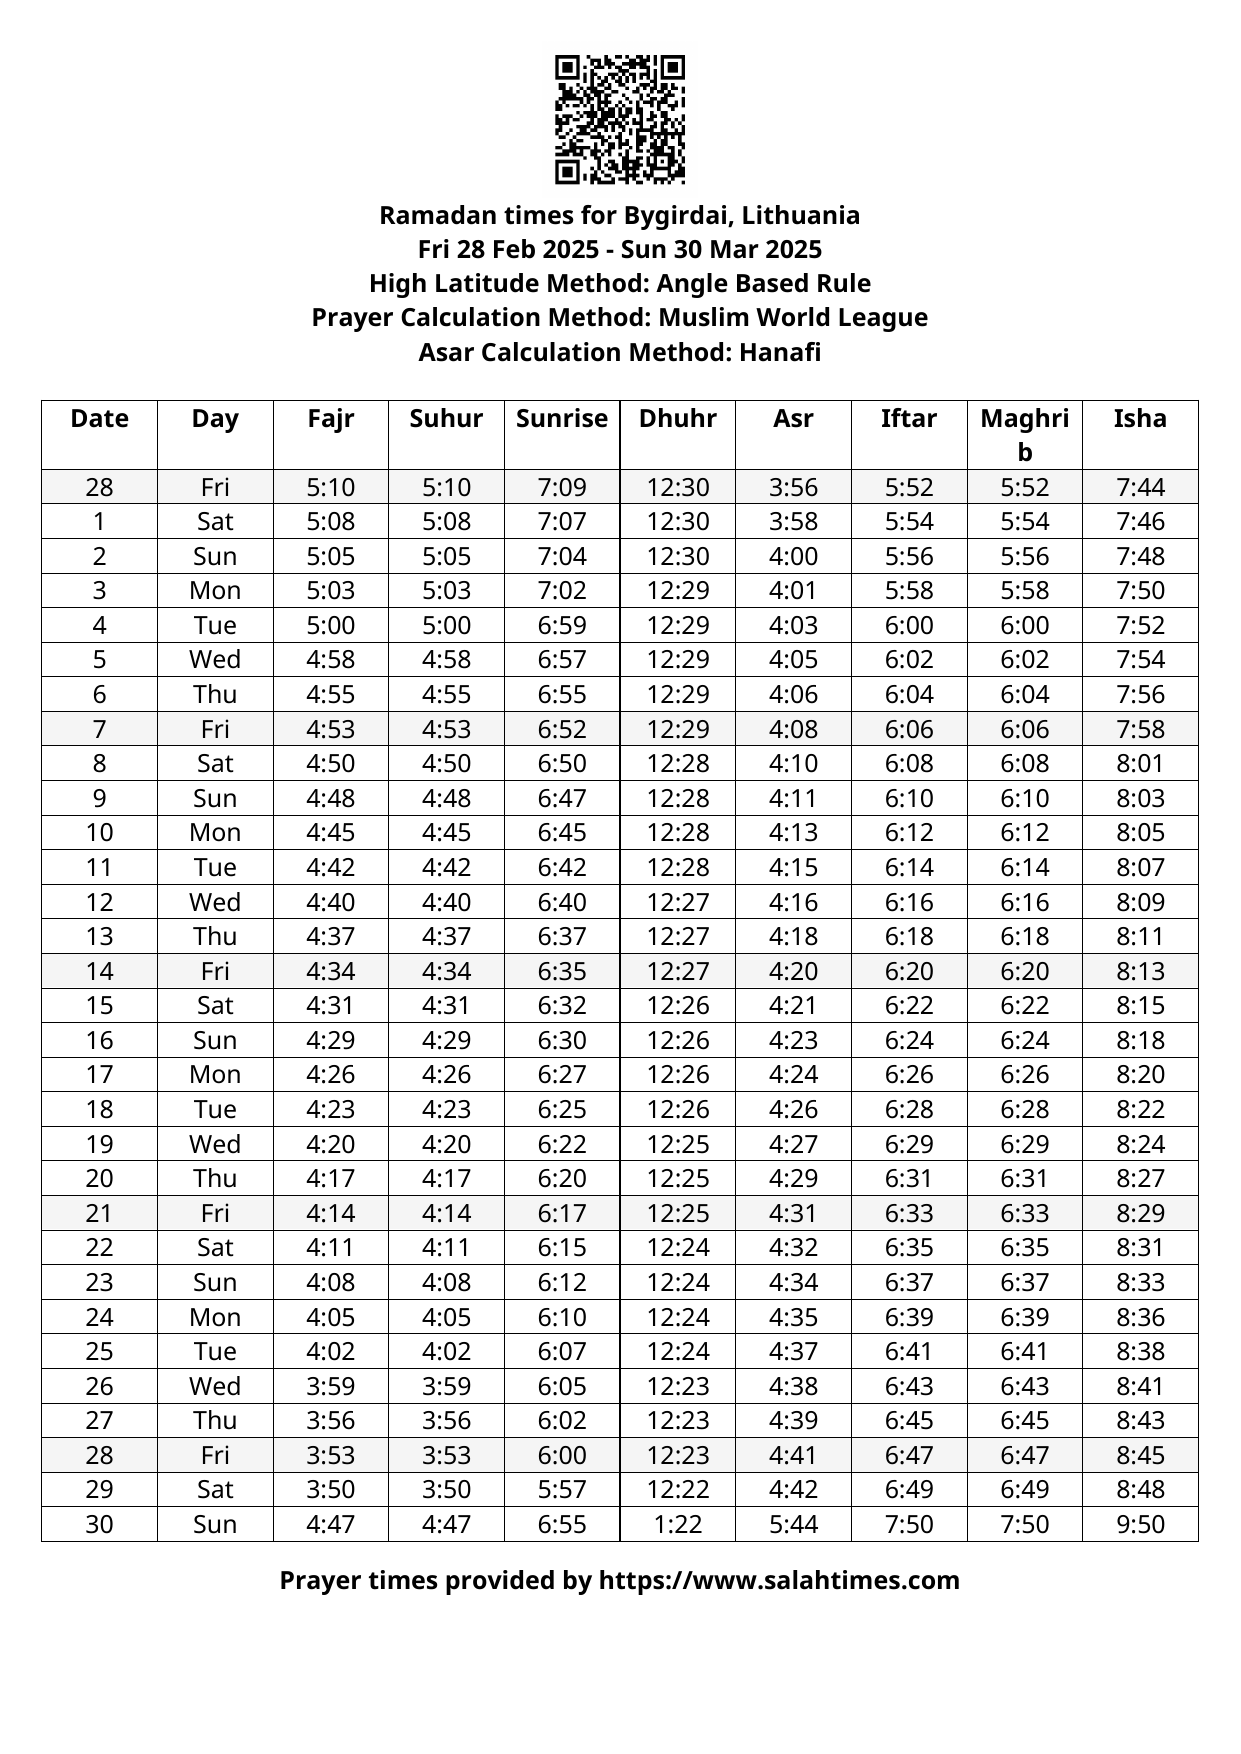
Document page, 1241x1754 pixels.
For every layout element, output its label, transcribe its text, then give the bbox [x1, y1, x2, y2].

table_cell 8:29 [1083, 1196, 1198, 1229]
table_header Dhuhr [621, 401, 735, 469]
table_cell 12:24 [621, 1265, 735, 1299]
table_cell 12:30 [621, 470, 735, 503]
table_cell 6:16 [968, 885, 1082, 918]
table_cell Sun [158, 781, 273, 814]
table_cell 6:22 [968, 989, 1082, 1022]
table_cell 3:53 [389, 1438, 504, 1472]
table_cell 4:53 [274, 712, 388, 745]
table_cell 8:15 [1083, 989, 1198, 1022]
table_cell 5:00 [389, 608, 504, 642]
table_cell Sun [158, 1507, 273, 1541]
table_cell 3:56 [736, 470, 851, 503]
table_cell 3:58 [736, 504, 851, 538]
table_cell 6:31 [852, 1161, 967, 1195]
table_cell 4:37 [736, 1334, 851, 1368]
table_cell 6:16 [852, 885, 967, 918]
table_cell 4:27 [736, 1127, 851, 1160]
table_cell 6:29 [968, 1127, 1082, 1160]
table_cell 6:47 [852, 1438, 967, 1472]
table_cell 4:39 [736, 1404, 851, 1437]
table_cell 4:18 [736, 919, 851, 953]
table_cell 6:33 [852, 1196, 967, 1229]
table_cell Mon [158, 1300, 273, 1333]
table_cell 6:06 [968, 712, 1082, 745]
table_cell 4:40 [389, 885, 504, 918]
table_cell 9 [42, 781, 157, 814]
table_cell 4:40 [274, 885, 388, 918]
table_cell 6:02 [968, 643, 1082, 676]
table_cell 6:28 [852, 1092, 967, 1126]
table_cell 8:31 [1083, 1231, 1198, 1264]
table_cell 6:45 [852, 1404, 967, 1437]
table_cell 6:43 [968, 1369, 1082, 1402]
table_cell 5:57 [505, 1473, 619, 1506]
table_cell 4:23 [274, 1092, 388, 1126]
table_cell 4:15 [736, 850, 851, 884]
table_cell 6:40 [505, 885, 619, 918]
table_cell 4:32 [736, 1231, 851, 1264]
table_cell 4:02 [389, 1334, 504, 1368]
table_cell 7:04 [505, 539, 619, 572]
table_cell 18 [42, 1092, 157, 1126]
table_cell 6:24 [968, 1023, 1082, 1057]
table_cell 6:26 [852, 1058, 967, 1091]
table_cell 28 [42, 470, 157, 503]
table_cell 6:10 [968, 781, 1082, 814]
table_cell 28 [42, 1438, 157, 1472]
table_cell 4:50 [274, 746, 388, 780]
text High Latitude Method: Angle Based Rule [42, 266, 1198, 300]
table_cell 6:50 [505, 746, 619, 780]
table_cell 6:35 [968, 1231, 1082, 1264]
table_cell 12:27 [621, 919, 735, 953]
table_cell Sat [158, 989, 273, 1022]
table_cell 4:10 [736, 746, 851, 780]
table_cell 6:06 [852, 712, 967, 745]
table_cell Sat [158, 746, 273, 780]
table_cell 12:25 [621, 1127, 735, 1160]
table_cell 6:42 [505, 850, 619, 884]
table_cell 26 [42, 1369, 157, 1402]
table_cell Sun [158, 1265, 273, 1299]
table_cell 6:47 [505, 781, 619, 814]
table_cell 12:29 [621, 677, 735, 711]
table_cell 4:11 [274, 1231, 388, 1264]
table_cell 6:05 [505, 1369, 619, 1402]
table_cell 5:03 [274, 574, 388, 607]
table_cell 25 [42, 1334, 157, 1368]
table_cell 4:26 [389, 1058, 504, 1091]
table_cell 4:24 [736, 1058, 851, 1091]
table_cell Sun [158, 539, 273, 572]
table_cell 12:28 [621, 746, 735, 780]
table_cell Sat [158, 504, 273, 538]
table_cell 3:50 [389, 1473, 504, 1506]
table_cell 4:55 [389, 677, 504, 711]
table_cell 8:05 [1083, 816, 1198, 849]
table_cell 2 [42, 539, 157, 572]
table_cell Fri [158, 1438, 273, 1472]
table_cell 6:20 [968, 954, 1082, 987]
table_cell Wed [158, 643, 273, 676]
table_header Fajr [274, 401, 388, 469]
table_cell 4:55 [274, 677, 388, 711]
table_cell 3 [42, 574, 157, 607]
table_cell 4:42 [736, 1473, 851, 1506]
table_cell 8:33 [1083, 1265, 1198, 1299]
table_header Sunrise [505, 401, 619, 469]
table_cell 5:54 [852, 504, 967, 538]
table_cell 12:30 [621, 504, 735, 538]
table_cell 3:59 [389, 1369, 504, 1402]
table_cell 3:50 [274, 1473, 388, 1506]
table_cell 5:05 [389, 539, 504, 572]
table_cell 8:22 [1083, 1092, 1198, 1126]
table_header Suhur [389, 401, 504, 469]
table_cell 4:05 [736, 643, 851, 676]
table_cell 6:31 [968, 1161, 1082, 1195]
table_cell 4:38 [736, 1369, 851, 1402]
table_cell 20 [42, 1161, 157, 1195]
table_cell 12:24 [621, 1334, 735, 1368]
table_cell 5:52 [968, 470, 1082, 503]
table_cell 8:11 [1083, 919, 1198, 953]
table_cell Thu [158, 1404, 273, 1437]
table_cell 4:26 [274, 1058, 388, 1091]
table_cell 4:29 [389, 1023, 504, 1057]
table_cell 6:25 [505, 1092, 619, 1126]
table_cell Mon [158, 1058, 273, 1091]
table_cell 6:22 [505, 1127, 619, 1160]
table_cell 10 [42, 816, 157, 849]
table_cell 4:14 [274, 1196, 388, 1229]
table_cell Fri [158, 954, 273, 987]
table_cell 6:47 [968, 1438, 1082, 1472]
table_cell 15 [42, 989, 157, 1022]
table_cell 8:41 [1083, 1369, 1198, 1402]
table_cell 12:24 [621, 1231, 735, 1264]
table_cell 23 [42, 1265, 157, 1299]
table_cell 6:17 [505, 1196, 619, 1229]
table_cell 7:50 [968, 1507, 1082, 1541]
table_cell 4:58 [389, 643, 504, 676]
table_cell 3:56 [274, 1404, 388, 1437]
table_cell Mon [158, 574, 273, 607]
table_cell Wed [158, 885, 273, 918]
table_cell 22 [42, 1231, 157, 1264]
table_cell 6:12 [968, 816, 1082, 849]
table_cell 6:49 [968, 1473, 1082, 1506]
table_cell 5:05 [274, 539, 388, 572]
table_cell 5:56 [852, 539, 967, 572]
table_cell 6:02 [505, 1404, 619, 1437]
table_cell 3:53 [274, 1438, 388, 1472]
table_cell 11 [42, 850, 157, 884]
table_cell Wed [158, 1369, 273, 1402]
table_cell 4:41 [736, 1438, 851, 1472]
table_cell 12:29 [621, 574, 735, 607]
table_cell 4:11 [389, 1231, 504, 1264]
table_cell 6:55 [505, 1507, 619, 1541]
table_cell 4:05 [389, 1300, 504, 1333]
table_header Iftar [852, 401, 967, 469]
table_header Date [42, 401, 157, 469]
table_cell Fri [158, 712, 273, 745]
table_cell 6:00 [968, 608, 1082, 642]
table_cell 6:49 [852, 1473, 967, 1506]
table_cell 13 [42, 919, 157, 953]
table_cell Tue [158, 608, 273, 642]
table_cell 6:52 [505, 712, 619, 745]
table_cell 3:56 [389, 1404, 504, 1437]
table_cell 6:12 [852, 816, 967, 849]
table_cell 5:56 [968, 539, 1082, 572]
table_cell 6:43 [852, 1369, 967, 1402]
table_cell 7:09 [505, 470, 619, 503]
table_cell 12:22 [621, 1473, 735, 1506]
table_cell 1:22 [621, 1507, 735, 1541]
table_cell Sun [158, 1023, 273, 1057]
table_cell 7:52 [1083, 608, 1198, 642]
table_cell 4:01 [736, 574, 851, 607]
table_cell 7:48 [1083, 539, 1198, 572]
table_cell Wed [158, 1127, 273, 1160]
table_cell 14 [42, 954, 157, 987]
table_cell 6:07 [505, 1334, 619, 1368]
table_cell 4:23 [736, 1023, 851, 1057]
table_cell 4:14 [389, 1196, 504, 1229]
table_cell 16 [42, 1023, 157, 1057]
table_cell 8:01 [1083, 746, 1198, 780]
table_cell 4:16 [736, 885, 851, 918]
table_cell 4:31 [274, 989, 388, 1022]
table_cell 5 [42, 643, 157, 676]
picture [542, 41, 699, 198]
text Prayer Calculation Method: Muslim World League [42, 300, 1198, 334]
table_cell 7:56 [1083, 677, 1198, 711]
table_cell 12:26 [621, 1058, 735, 1091]
table_cell 4:47 [274, 1507, 388, 1541]
text Fri 28 Feb 2025 - Sun 30 Mar 2025 [42, 232, 1198, 266]
table_cell Thu [158, 677, 273, 711]
table_cell Tue [158, 1334, 273, 1368]
table_cell 4:08 [274, 1265, 388, 1299]
table_cell 4:21 [736, 989, 851, 1022]
table_cell 6:30 [505, 1023, 619, 1057]
table_cell 17 [42, 1058, 157, 1091]
table_cell 12:25 [621, 1161, 735, 1195]
table_cell 4:23 [389, 1092, 504, 1126]
table_cell 6:37 [968, 1265, 1082, 1299]
table_cell 12 [42, 885, 157, 918]
table_cell 30 [42, 1507, 157, 1541]
table_cell 4:02 [274, 1334, 388, 1368]
table_cell 6:00 [505, 1438, 619, 1472]
table_cell 5:08 [274, 504, 388, 538]
table_cell 6:08 [968, 746, 1082, 780]
table_cell 7:02 [505, 574, 619, 607]
table_cell 7:50 [1083, 574, 1198, 607]
table_cell 4:00 [736, 539, 851, 572]
table_cell 8:38 [1083, 1334, 1198, 1368]
table_cell 4:42 [389, 850, 504, 884]
table_cell 12:27 [621, 954, 735, 987]
table_cell 5:10 [389, 470, 504, 503]
table_cell 21 [42, 1196, 157, 1229]
table_cell 4:42 [274, 850, 388, 884]
table_cell 12:23 [621, 1369, 735, 1402]
table_cell 12:29 [621, 643, 735, 676]
table_cell 6:35 [852, 1231, 967, 1264]
table_cell 4:20 [274, 1127, 388, 1160]
table_cell 6:15 [505, 1231, 619, 1264]
table_cell 6:41 [968, 1334, 1082, 1368]
table_cell 7 [42, 712, 157, 745]
table_cell 6:39 [852, 1300, 967, 1333]
table_cell 8:48 [1083, 1473, 1198, 1506]
table_cell 4:37 [389, 919, 504, 953]
table_cell 6:12 [505, 1265, 619, 1299]
table_cell 6:02 [852, 643, 967, 676]
table_cell 4:13 [736, 816, 851, 849]
table_cell 5:54 [968, 504, 1082, 538]
table_cell 4:34 [274, 954, 388, 987]
table_cell 6:45 [968, 1404, 1082, 1437]
table_cell 5:10 [274, 470, 388, 503]
table_cell 7:44 [1083, 470, 1198, 503]
table_cell Fri [158, 1196, 273, 1229]
table_header Maghrib [968, 401, 1082, 469]
table_cell 4:11 [736, 781, 851, 814]
table_cell Thu [158, 919, 273, 953]
table_cell 5:08 [389, 504, 504, 538]
table_cell 8:24 [1083, 1127, 1198, 1160]
table_cell 5:44 [736, 1507, 851, 1541]
table_cell 6:08 [852, 746, 967, 780]
table_cell 6:04 [852, 677, 967, 711]
table_cell 6:37 [505, 919, 619, 953]
table_cell 5:00 [274, 608, 388, 642]
table_cell 4:47 [389, 1507, 504, 1541]
table_cell 4:17 [389, 1161, 504, 1195]
table_cell 6:10 [852, 781, 967, 814]
table_cell 6:37 [852, 1265, 967, 1299]
table_cell Tue [158, 850, 273, 884]
table_cell 6 [42, 677, 157, 711]
table_cell 6:57 [505, 643, 619, 676]
table_cell 8:03 [1083, 781, 1198, 814]
table_header Day [158, 401, 273, 469]
table_cell 7:50 [852, 1507, 967, 1541]
table_cell 4:31 [736, 1196, 851, 1229]
table_cell 6:24 [852, 1023, 967, 1057]
table_cell 6:04 [968, 677, 1082, 711]
table_cell 6:00 [852, 608, 967, 642]
table_cell 4:34 [389, 954, 504, 987]
table_cell 6:22 [852, 989, 967, 1022]
table_cell 6:33 [968, 1196, 1082, 1229]
table_cell 6:32 [505, 989, 619, 1022]
table_cell 7:58 [1083, 712, 1198, 745]
table_cell 3:59 [274, 1369, 388, 1402]
table_cell 4:53 [389, 712, 504, 745]
table_cell 8:45 [1083, 1438, 1198, 1472]
table_cell 6:27 [505, 1058, 619, 1091]
table_cell 4:29 [274, 1023, 388, 1057]
table_cell 5:03 [389, 574, 504, 607]
table_cell 6:41 [852, 1334, 967, 1368]
table_cell 7:46 [1083, 504, 1198, 538]
table_cell Tue [158, 1092, 273, 1126]
table_cell 24 [42, 1300, 157, 1333]
table_cell 4:20 [736, 954, 851, 987]
table_cell 12:23 [621, 1438, 735, 1472]
table_cell 6:59 [505, 608, 619, 642]
table_header Asr [736, 401, 851, 469]
table_cell 12:30 [621, 539, 735, 572]
table_cell 12:24 [621, 1300, 735, 1333]
table_cell 1 [42, 504, 157, 538]
table_cell 6:26 [968, 1058, 1082, 1091]
table_cell Sat [158, 1231, 273, 1264]
table_cell 6:39 [968, 1300, 1082, 1333]
table_cell 4:50 [389, 746, 504, 780]
table_cell 12:29 [621, 608, 735, 642]
table_cell 8:09 [1083, 885, 1198, 918]
table_cell 7:07 [505, 504, 619, 538]
table_cell 12:26 [621, 1023, 735, 1057]
table_cell 4:29 [736, 1161, 851, 1195]
table_cell 6:14 [852, 850, 967, 884]
table_cell Sat [158, 1473, 273, 1506]
table_cell 4:08 [389, 1265, 504, 1299]
table_cell 12:26 [621, 989, 735, 1022]
table_cell 12:26 [621, 1092, 735, 1126]
table_cell 12:28 [621, 781, 735, 814]
table_cell 7:54 [1083, 643, 1198, 676]
table_cell 6:20 [852, 954, 967, 987]
table_cell 6:45 [505, 816, 619, 849]
table_cell 6:10 [505, 1300, 619, 1333]
table_cell Mon [158, 816, 273, 849]
table_cell 4:05 [274, 1300, 388, 1333]
text Prayer times provided by https://www.salahtimes.com [42, 1563, 1198, 1597]
table_cell 6:55 [505, 677, 619, 711]
table_cell 12:29 [621, 712, 735, 745]
table_cell 12:28 [621, 816, 735, 849]
table_cell 4:17 [274, 1161, 388, 1195]
table_cell 12:25 [621, 1196, 735, 1229]
table_cell 4:08 [736, 712, 851, 745]
table_cell 4:37 [274, 919, 388, 953]
table_cell 6:29 [852, 1127, 967, 1160]
table_header Isha [1083, 401, 1198, 469]
table_cell 4:06 [736, 677, 851, 711]
table_cell 8:20 [1083, 1058, 1198, 1091]
text Ramadan times for Bygirdai, Lithuania [42, 198, 1198, 232]
table_cell 4:34 [736, 1265, 851, 1299]
table_cell 4:48 [389, 781, 504, 814]
table_cell 9:50 [1083, 1507, 1198, 1541]
table_cell 4:48 [274, 781, 388, 814]
table_cell 27 [42, 1404, 157, 1437]
table_cell 8:43 [1083, 1404, 1198, 1437]
table_cell Thu [158, 1161, 273, 1195]
table_cell 6:14 [968, 850, 1082, 884]
table_cell 12:27 [621, 885, 735, 918]
table_cell 4:45 [274, 816, 388, 849]
table_cell 8:07 [1083, 850, 1198, 884]
table_cell 12:23 [621, 1404, 735, 1437]
table_cell 6:18 [968, 919, 1082, 953]
table_cell 4 [42, 608, 157, 642]
table_cell 19 [42, 1127, 157, 1160]
table_cell 6:20 [505, 1161, 619, 1195]
table_cell 8 [42, 746, 157, 780]
table_cell 5:58 [852, 574, 967, 607]
text Asar Calculation Method: Hanafi [42, 334, 1198, 368]
table_cell 8:13 [1083, 954, 1198, 987]
table_cell 4:03 [736, 608, 851, 642]
table_cell 4:20 [389, 1127, 504, 1160]
table_cell 8:18 [1083, 1023, 1198, 1057]
table_cell 5:58 [968, 574, 1082, 607]
table_cell 4:31 [389, 989, 504, 1022]
table_cell 5:52 [852, 470, 967, 503]
table_cell Fri [158, 470, 273, 503]
table_cell 29 [42, 1473, 157, 1506]
table_cell 4:58 [274, 643, 388, 676]
table_cell 4:35 [736, 1300, 851, 1333]
table_cell 4:45 [389, 816, 504, 849]
table_cell 6:28 [968, 1092, 1082, 1126]
table_cell 6:35 [505, 954, 619, 987]
table_cell 6:18 [852, 919, 967, 953]
table_cell 8:36 [1083, 1300, 1198, 1333]
table_cell 4:26 [736, 1092, 851, 1126]
table_cell 12:28 [621, 850, 735, 884]
table_cell 8:27 [1083, 1161, 1198, 1195]
